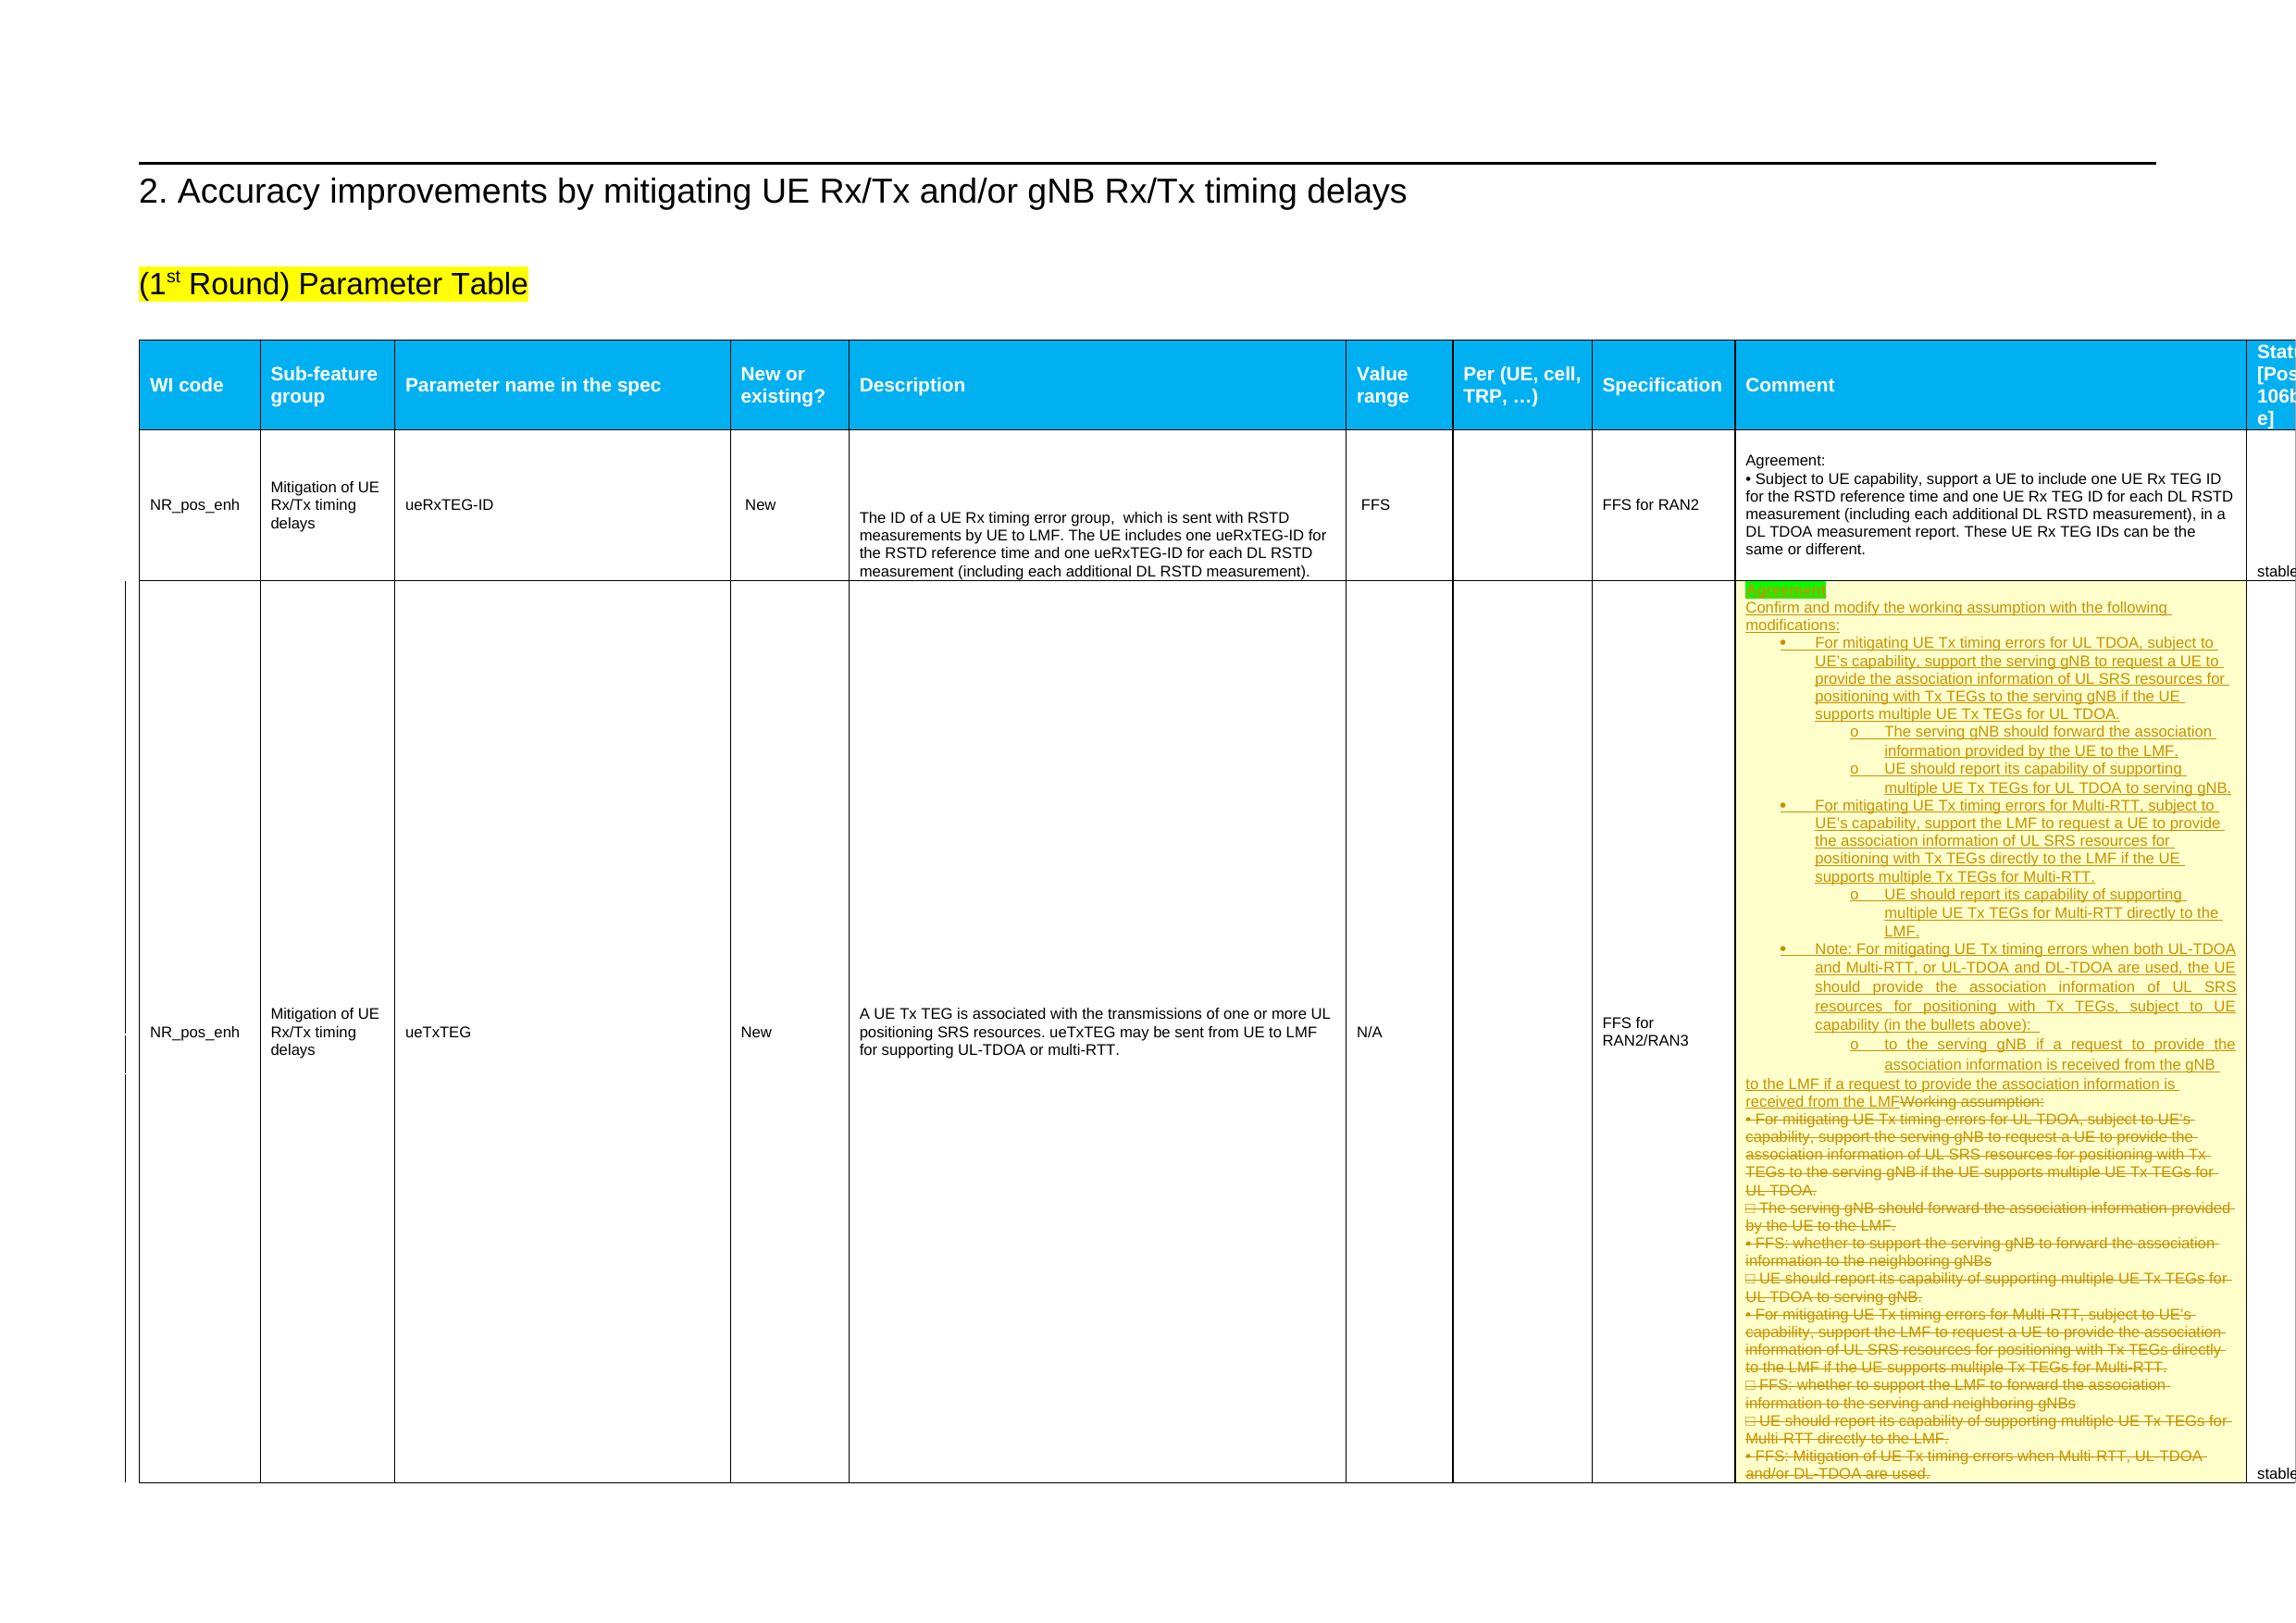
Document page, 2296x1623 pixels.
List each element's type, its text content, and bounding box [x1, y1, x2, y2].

text 2. Accuracy improvements by mitigating UE Rx/Tx and/or gNB Rx/Tx timing delays [139, 165, 2156, 210]
table_cell FFS for RAN2/RAN3 [1593, 581, 1734, 1482]
table_header Comment [1736, 341, 2246, 429]
text (1st Round) Parameter Table [139, 266, 2156, 302]
table_cell FFS [1347, 430, 1452, 580]
table_header Description [850, 341, 1346, 429]
table_cell stable [2247, 581, 2295, 1482]
table_header Status [Post 106b-e] [2247, 341, 2295, 429]
table_header Parameter name in the spec [395, 341, 730, 429]
table_cell stable [2247, 430, 2295, 580]
table_cell The ID of a UE Rx timing error group, which is sent with RSTD measurements by UE to LMF. The UE includes one ueRxTEG-ID for the RSTD reference time and one ueRxTEG-ID for each DL RSTD measurement (including each additional DL RSTD measurement). [850, 430, 1346, 580]
table_cell [1454, 430, 1592, 580]
table_header WI code [140, 341, 260, 429]
table_cell Mitigation of UE Rx/Tx timing delays [261, 430, 394, 580]
table_cell A UE Tx TEG is associated with the transmissions of one or more UL positioning SRS resources. ueTxTEG may be sent from UE to LMF for supporting UL-TDOA or multi-RTT. [850, 581, 1346, 1482]
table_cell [261, 581, 394, 1482]
table_cell ueTxTEG [395, 581, 730, 1482]
table_cell N/A [1347, 581, 1452, 1482]
table_cell NR_pos_enh [140, 430, 260, 580]
table_cell [1454, 581, 1592, 1482]
table_cell [1736, 581, 2246, 1482]
table_cell New [731, 430, 849, 580]
table_cell Agreement: • Subject to UE capability, support a UE to include one UE Rx TEG ID for the RSTD reference time and one UE Rx TEG ID for each DL RSTD measurement (including each additional DL RSTD measurement), in a DL TDOA measurement report. These UE Rx TEG IDs can be the same or different. [1736, 430, 2246, 580]
table_header Per (UE, cell, TRP, …) [1454, 341, 1592, 429]
table_cell FFS for RAN2 [1593, 430, 1734, 580]
table_cell NR_pos_enh [140, 581, 260, 1482]
table_header Sub-feature group [261, 341, 394, 429]
table_header Specification [1593, 341, 1734, 429]
table_header New or existing? [731, 341, 849, 429]
table_cell ueRxTEG-ID [395, 430, 730, 580]
table_header Value range [1347, 341, 1452, 429]
table_cell New [731, 581, 849, 1482]
